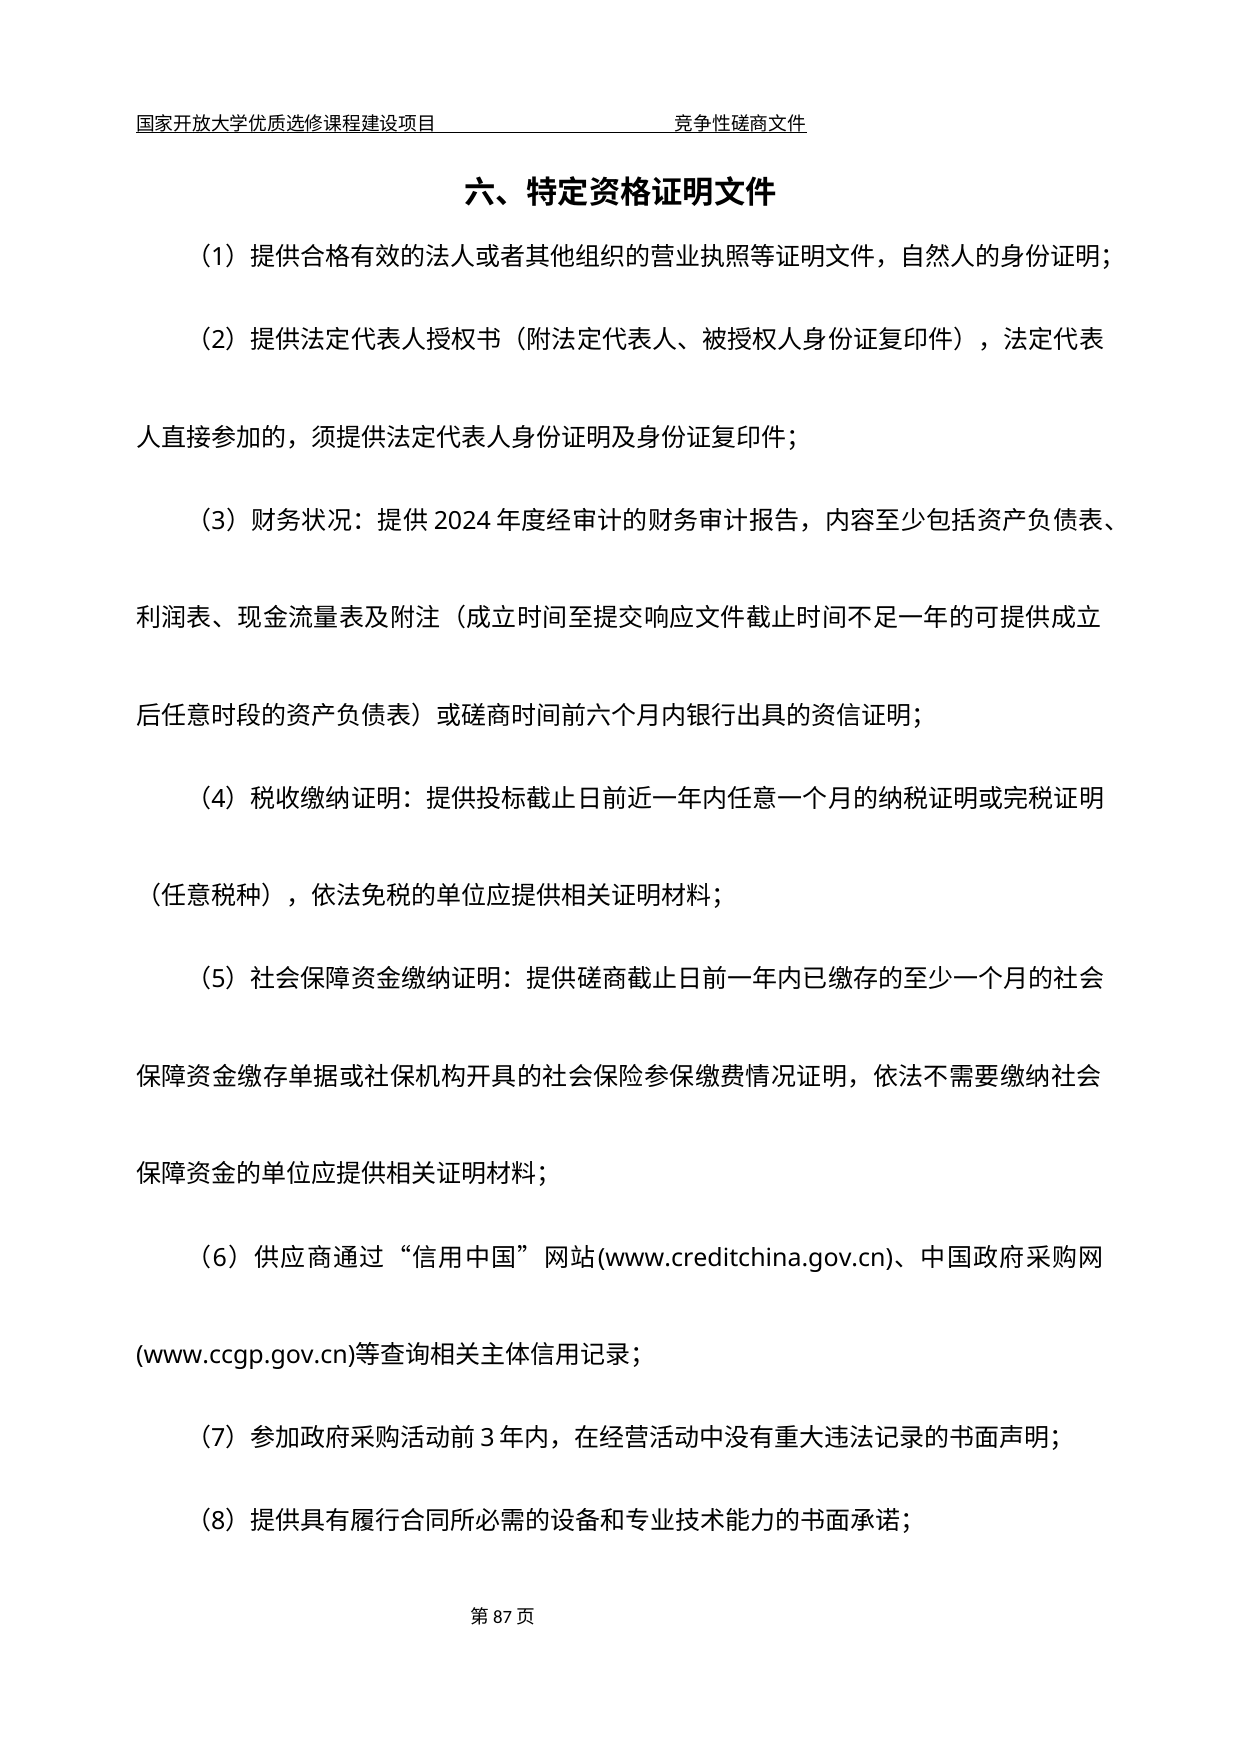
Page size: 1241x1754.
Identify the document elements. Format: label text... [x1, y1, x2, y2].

text （7）参加政府采购活动前3年内，在经营活动中没有重大违法记录的书面声明； [136, 1403, 1104, 1468]
text （5）社会保障资金缴纳证明：提供磋商截止日前一年内已缴存的至少一个月的社会保障资金缴存单据或社保机构开具的社会保险参保缴费情况证明，依法不需要缴纳社会保障资金的单位应提供相关证明材料； [136, 944, 1104, 1056]
text （6）供应商通过“信用中国”网站(www.creditchina.gov.cn)、中国政府采购网(www.ccgp.gov.cn)等查询相关主体信用记录； [136, 1223, 1104, 1385]
text （5）社会保障资金缴纳证明：提供磋商截止日前一年内已缴存的至少一个月的社会保障资金缴存单据或社保机构开具的社会保险参保缴费情况证明，依法不需要缴纳社会保障资金的单位应提供相关证明材料； [136, 1093, 1104, 1204]
text （3）财务状况：提供2024年度经审计的财务审计报告，内容至少包括资产负债表、利润表、现金流量表及附注（成立时间至提交响应文件截止时间不足一年的可提供成立后任意时段的资产负债表）或磋商时间前六个月内银行出具的资信证明； [136, 486, 1104, 598]
text （3）财务状况：提供2024年度经审计的财务审计报告，内容至少包括资产负债表、利润表、现金流量表及附注（成立时间至提交响应文件截止时间不足一年的可提供成立后任意时段的资产负债表）或磋商时间前六个月内银行出具的资信证明； [136, 634, 1104, 746]
text （2）提供法定代表人授权书（附法定代表人、被授权人身份证复印件），法定代表人直接参加的，须提供法定代表人身份证明及身份证复印件； [136, 305, 1104, 468]
text （8）提供具有履行合同所必需的设备和专业技术能力的书面承诺； [136, 1486, 1104, 1551]
text 六、特定资格证明文件 [136, 157, 1104, 222]
text （1）提供合格有效的法人或者其他组织的营业执照等证明文件，自然人的身份证明； [136, 222, 1104, 287]
text （4）税收缴纳证明：提供投标截止日前近一年内任意一个月的纳税证明或完税证明（任意税种），依法免税的单位应提供相关证明材料； [136, 764, 1104, 926]
